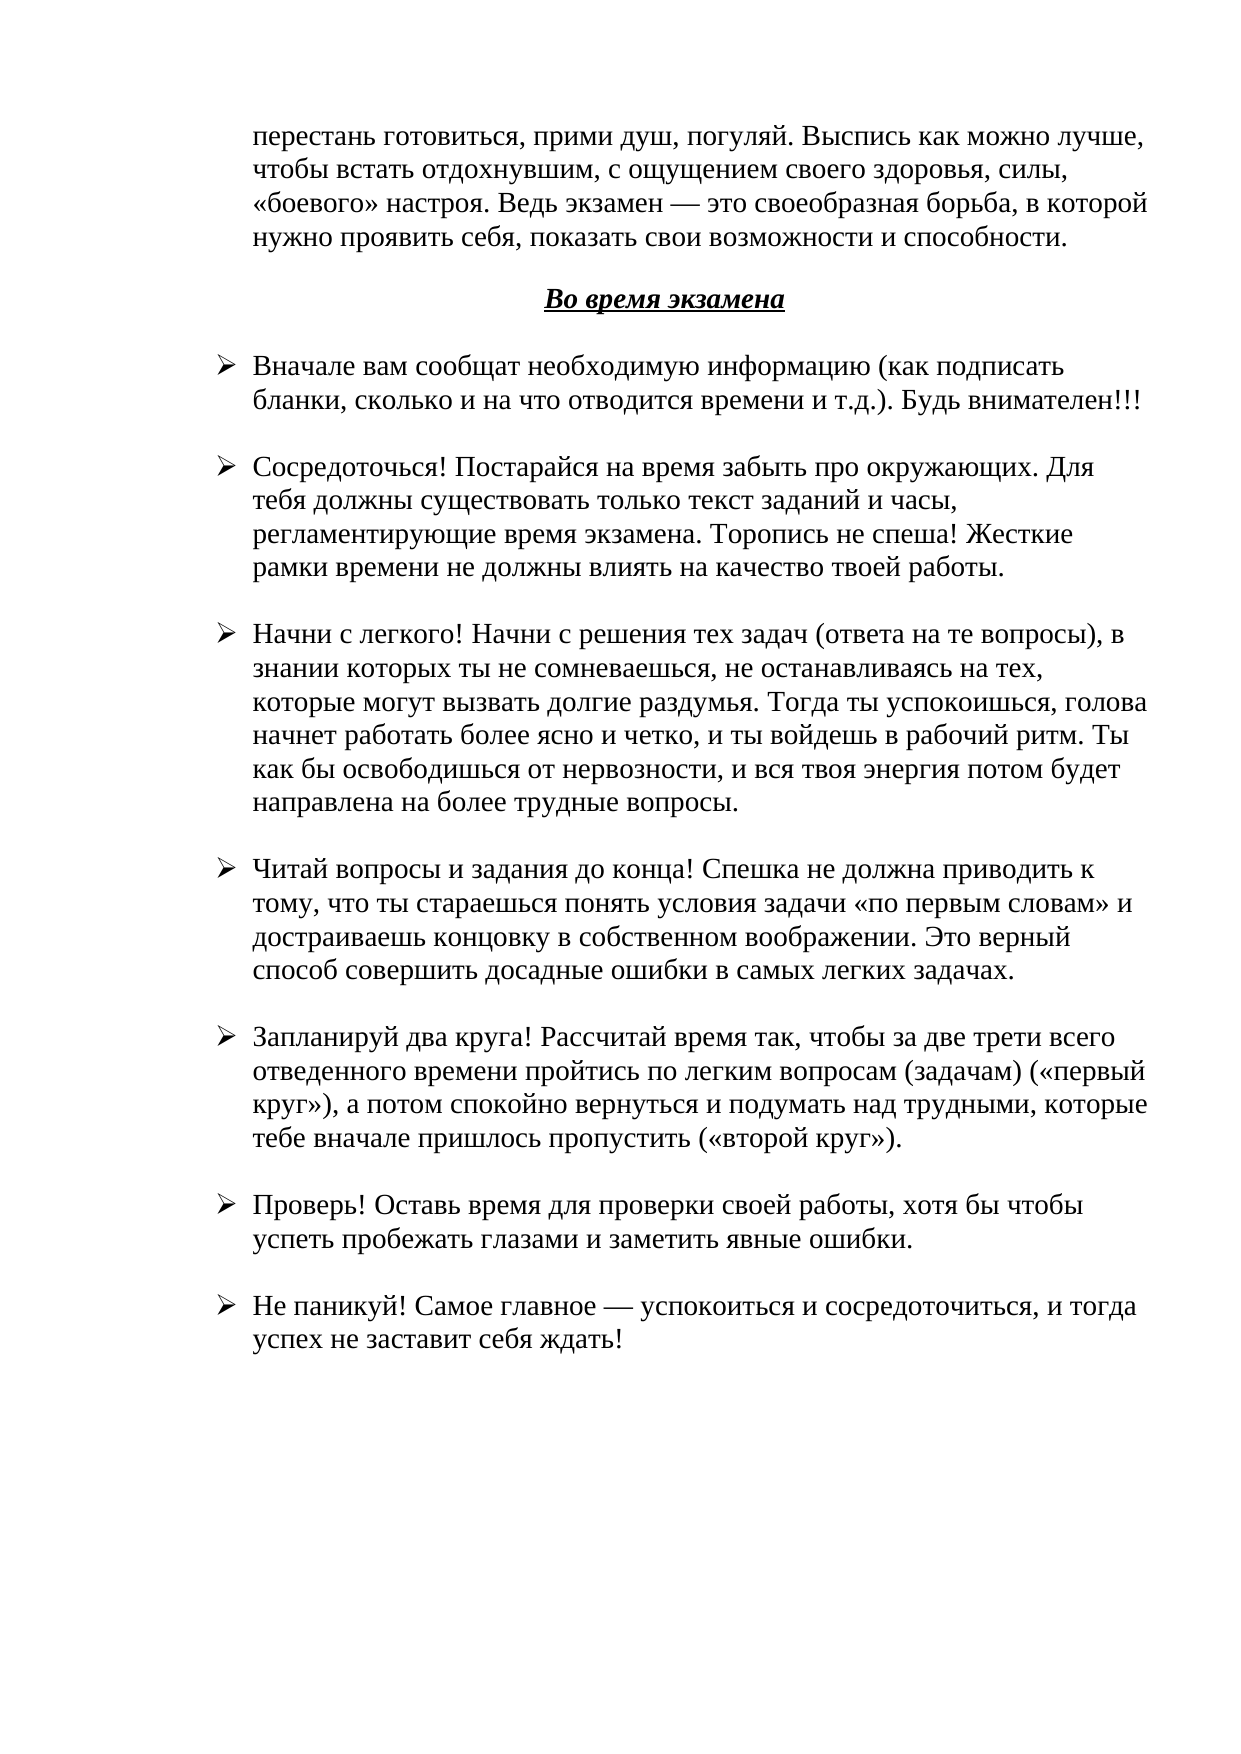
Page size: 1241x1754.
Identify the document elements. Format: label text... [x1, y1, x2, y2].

list Запланируй два круга! Рассчитай время так, чтобы за две трети всего отведенного времени пройтись по легким вопросам (задачам) («первый круг»), а потом спокойно вернуться и подумать над трудными, которые тебе вначале пришлось пропустить («второй круг»). [215, 1019, 1152, 1154]
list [215, 118, 1152, 252]
list Не паникуй! Самое главное — успокоиться и сосредоточиться, и тогда успех не заставит себя ждать! [215, 1288, 1152, 1355]
list Сосредоточься! Постарайся на время забыть про окружающих. Для тебя должны существовать только текст заданий и часы, регламентирующие время экзамена. Торопись не спеша! Жесткие рамки времени не должны влиять на качество твоей работы. [215, 449, 1152, 583]
list Начни с легкого! Начни с решения тех задач (ответа на те вопросы), в знании которых ты не сомневаешься, не останавливаясь на тех, которые могут вызвать долгие раздумья. Тогда ты успокоишься, голова начнет работать более ясно и четко, и ты войдешь в рабочий ритм. Ты как бы освободишься от нервозности, и вся твоя энергия потом будет направлена на более трудные вопросы. [215, 617, 1152, 818]
list Вначале вам сообщат необходимую информацию (как подписать бланки, сколько и на что отводится времени и т.д.). Будь внимателен!!! [215, 348, 1152, 415]
list Проверь! Оставь время для проверки своей работы, хотя бы чтобы успеть пробежать глазами и заметить явные ошибки. [215, 1187, 1152, 1254]
list Читай вопросы и задания до конца! Спешка не должна приводить к тому, что ты стараешься понять условия задачи «по первым словам» и достраиваешь концовку в собственном воображении. Это верный способ совершить досадные ошибки в самых легких задачах. [215, 852, 1152, 986]
text Во время экзамена [177, 281, 1152, 314]
